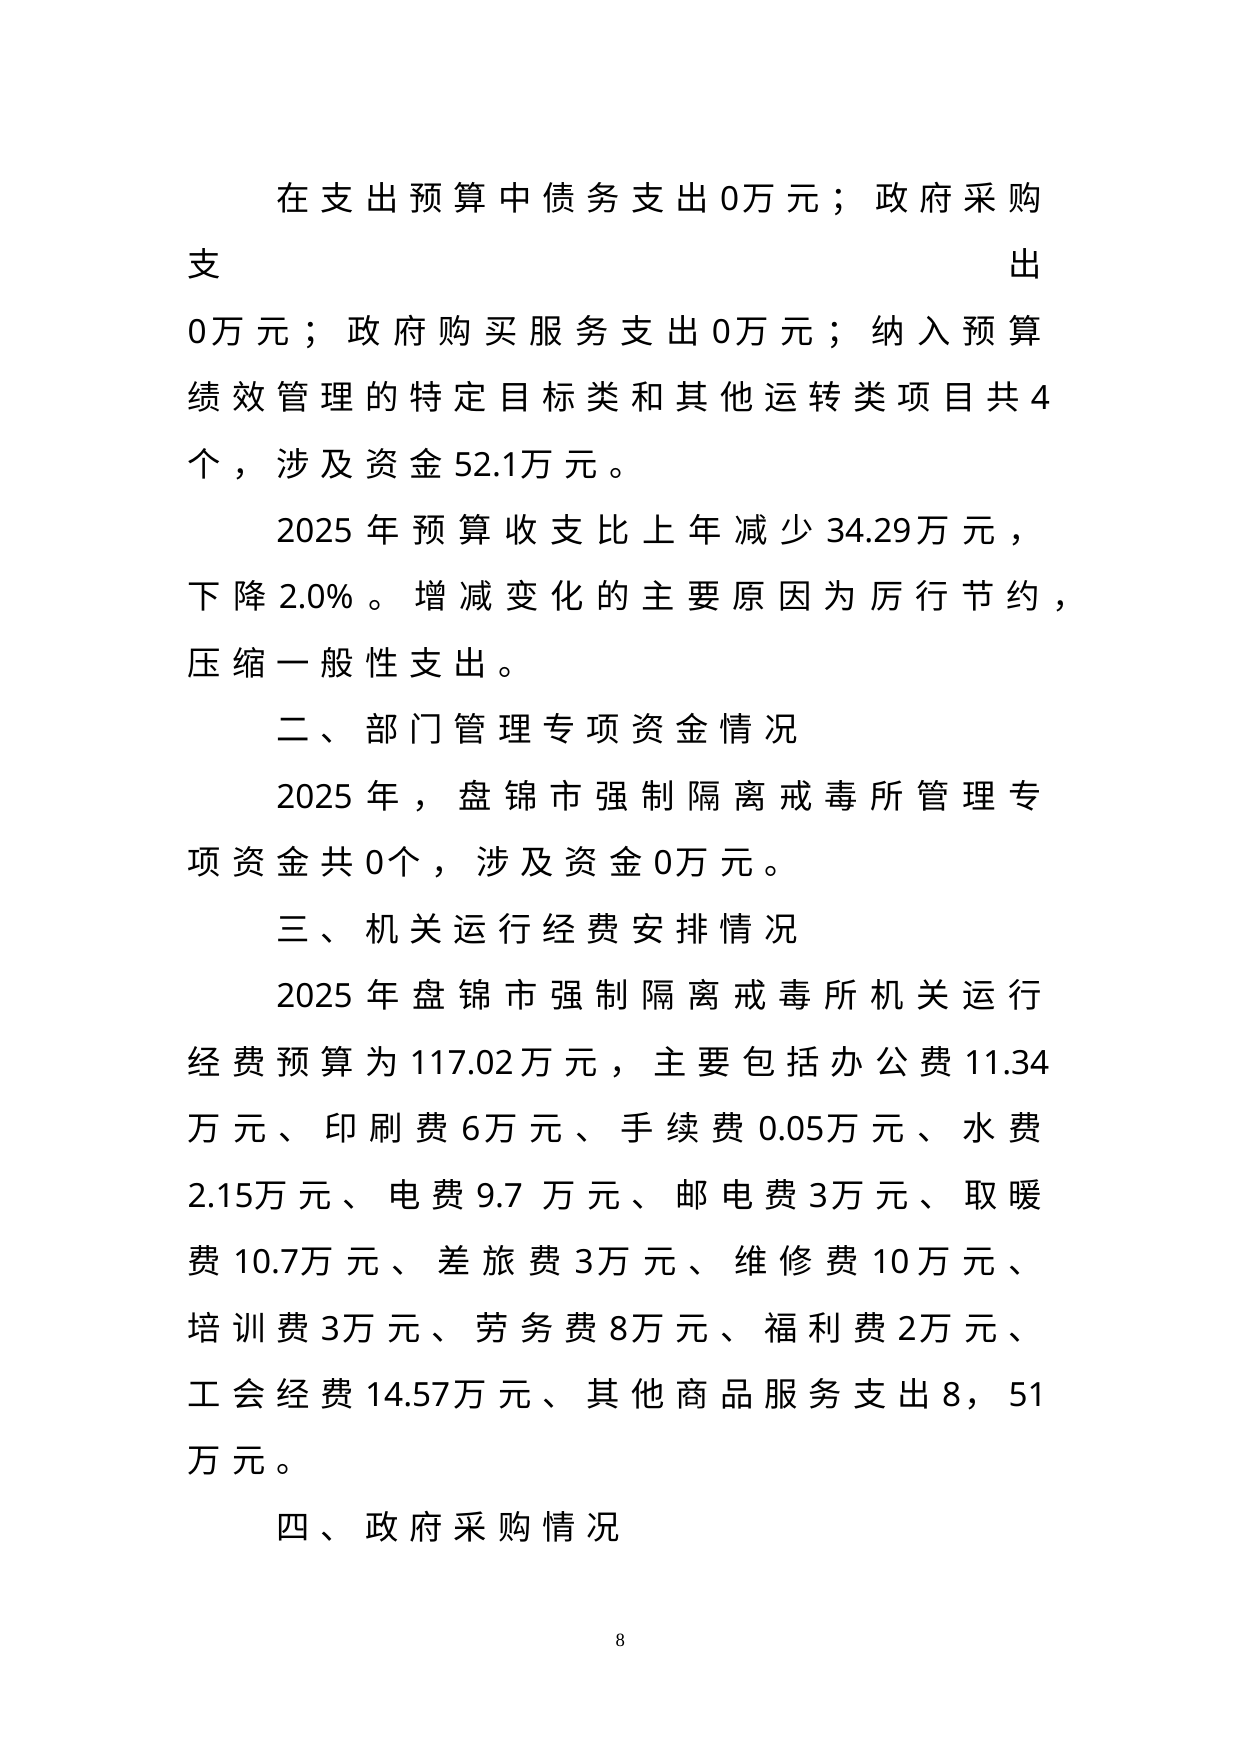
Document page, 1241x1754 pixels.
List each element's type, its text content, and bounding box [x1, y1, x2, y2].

text 2025年预算收支比上年减少34.29万元，下降2.0%。增减变化的主要原因为厉行节约，压缩一般性支出。 [187, 495, 1053, 694]
text 三、机关运行经费安排情况 [187, 893, 1053, 960]
text 2025年，盘锦市强制隔离戒毒所管理专项资金共0个，涉及资金0万元。 [187, 761, 1053, 893]
text 2025年盘锦市强制隔离戒毒所机关运行经费预算为117.02万元，主要包括办公费11.34万元、印刷费6万元、手续费0.05万元、水费2.15万元、电费9.7万元、邮电费3万元、取暖费10.7万元、差旅费3万元、维修费10万元、培训费3万元、劳务费8万元、福利费2万元、工会经费14.57万元、其他商品服务支出8，51万元。 [187, 960, 1053, 1492]
text 在支出预算中债务支出0万元；政府采购支出 [187, 162, 1053, 295]
text 0万元；政府购买服务支出0万元；纳入预算绩效管理的特定目标类和其他运转类项目共4个，涉及资金52.1万元。 [187, 295, 1053, 495]
text 二、部门管理专项资金情况 [187, 694, 1053, 761]
text 四、政府采购情况 [187, 1492, 1053, 1558]
